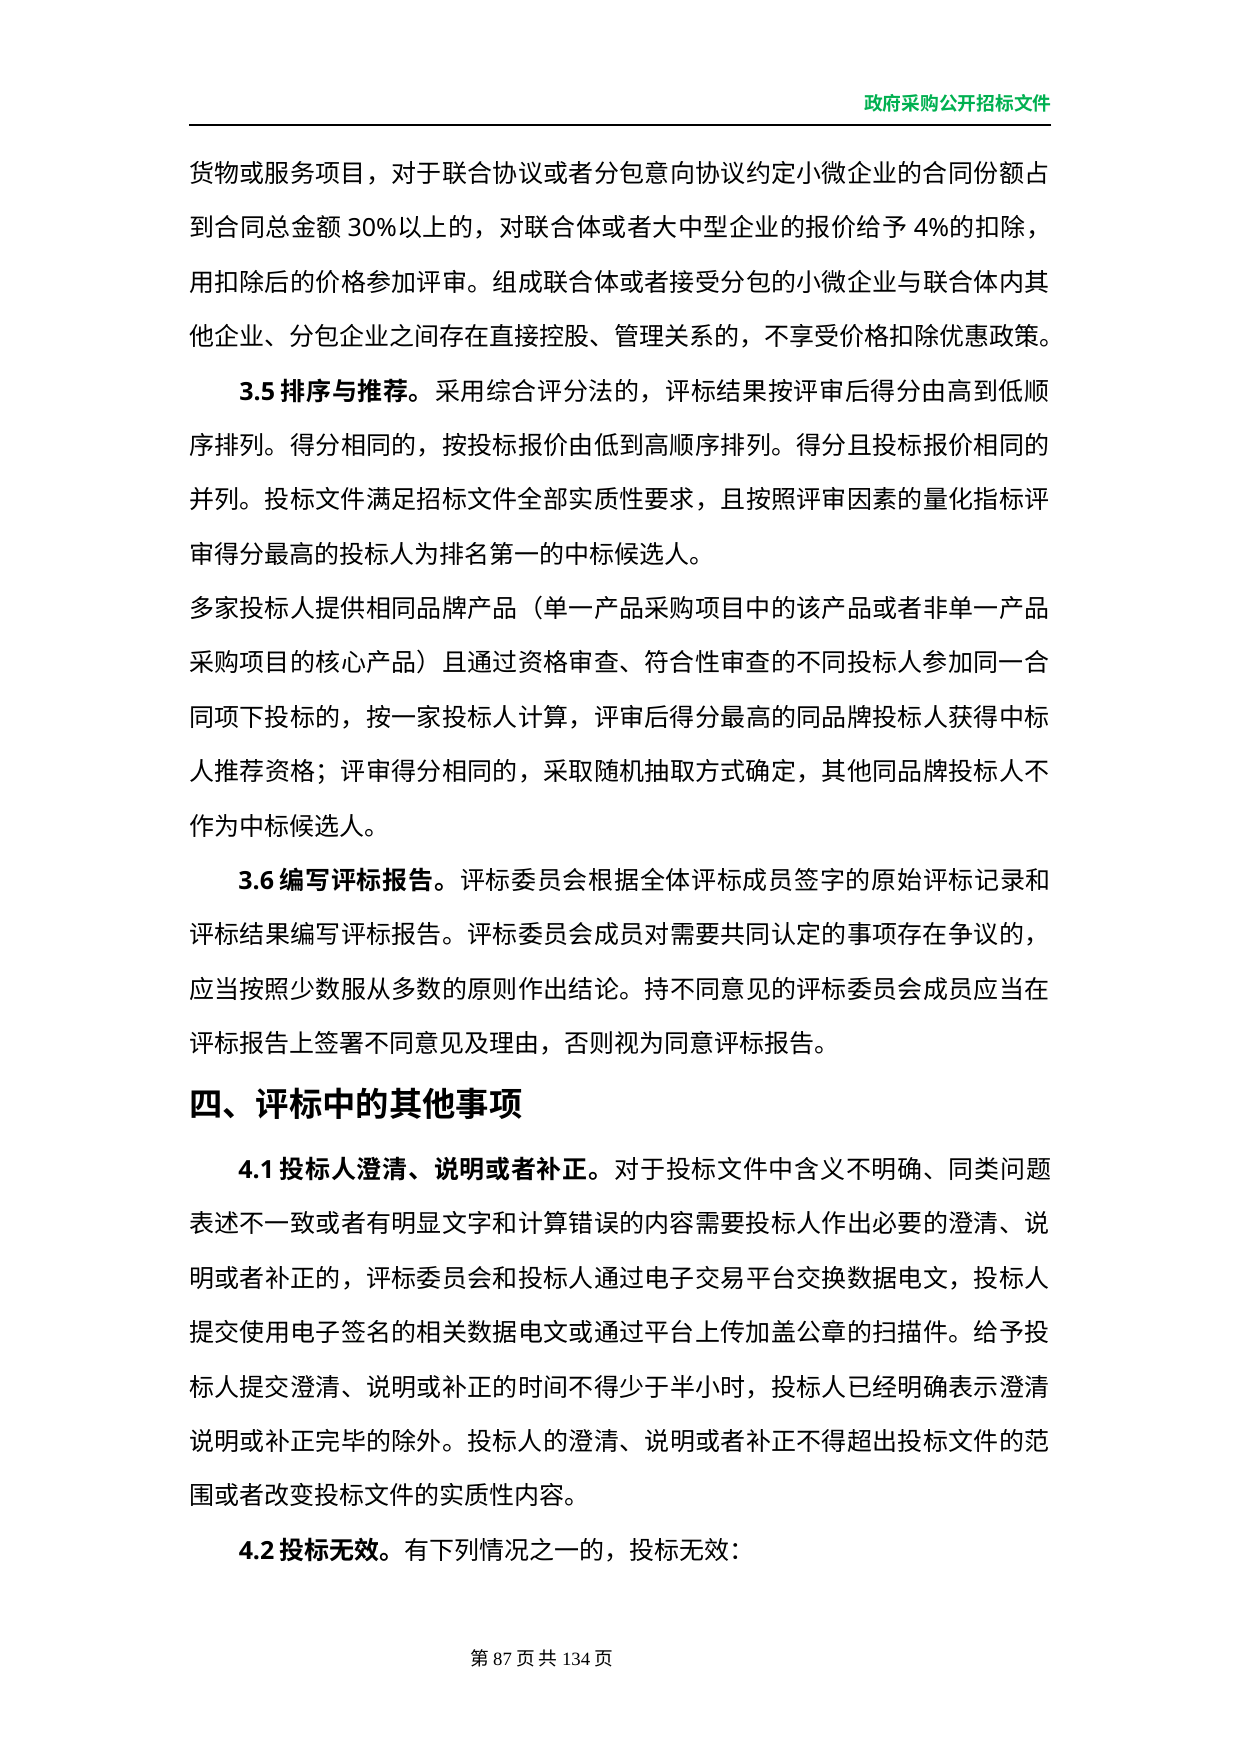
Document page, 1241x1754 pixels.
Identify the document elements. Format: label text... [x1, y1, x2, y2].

text 4.2投标无效。有下列情况之一的，投标无效： [238, 1530, 1051, 1566]
text 3.6编写评标报告。评标委员会根据全体评标成员签字的原始评标记录和评标结果编写评标报告。评标委员会成员对需要共同认定的事项存在争议的，应当按照少数服从多数的原则作出结论。持不同意见的评标委员会成员应当在评标报告上签署不同意见及理由，否则视为同意评标报告。 [189, 860, 1051, 1060]
text 四、评标中的其他事项 [189, 1078, 1051, 1126]
text 多家投标人提供相同品牌产品（单一产品采购项目中的该产品或者非单一产品采购项目的核心产品）且通过资格审查、符合性审查的不同投标人参加同一合同项下投标的，按一家投标人计算，评审后得分最高的同品牌投标人获得中标人推荐资格；评审得分相同的，采取随机抽取方式确定，其他同品牌投标人不作为中标候选人。 [189, 588, 1051, 842]
text 3.5排序与推荐。采用综合评分法的，评标结果按评审后得分由高到低顺序排列。得分相同的，按投标报价由低到高顺序排列。得分且投标报价相同的并列。投标文件满足招标文件全部实质性要求，且按照评审因素的量化指标评审得分最高的投标人为排名第一的中标候选人。 [189, 371, 1051, 570]
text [189, 153, 1051, 353]
text 4.1投标人澄清、说明或者补正。对于投标文件中含义不明确、同类问题表述不一致或者有明显文字和计算错误的内容需要投标人作出必要的澄清、说明或者补正的，评标委员会和投标人通过电子交易平台交换数据电文，投标人提交使用电子签名的相关数据电文或通过平台上传加盖公章的扫描件。给予投标人提交澄清、说明或补正的时间不得少于半小时，投标人已经明确表示澄清说明或补正完毕的除外。投标人的澄清、说明或者补正不得超出投标文件的范围或者改变投标文件的实质性内容。 [189, 1149, 1051, 1512]
